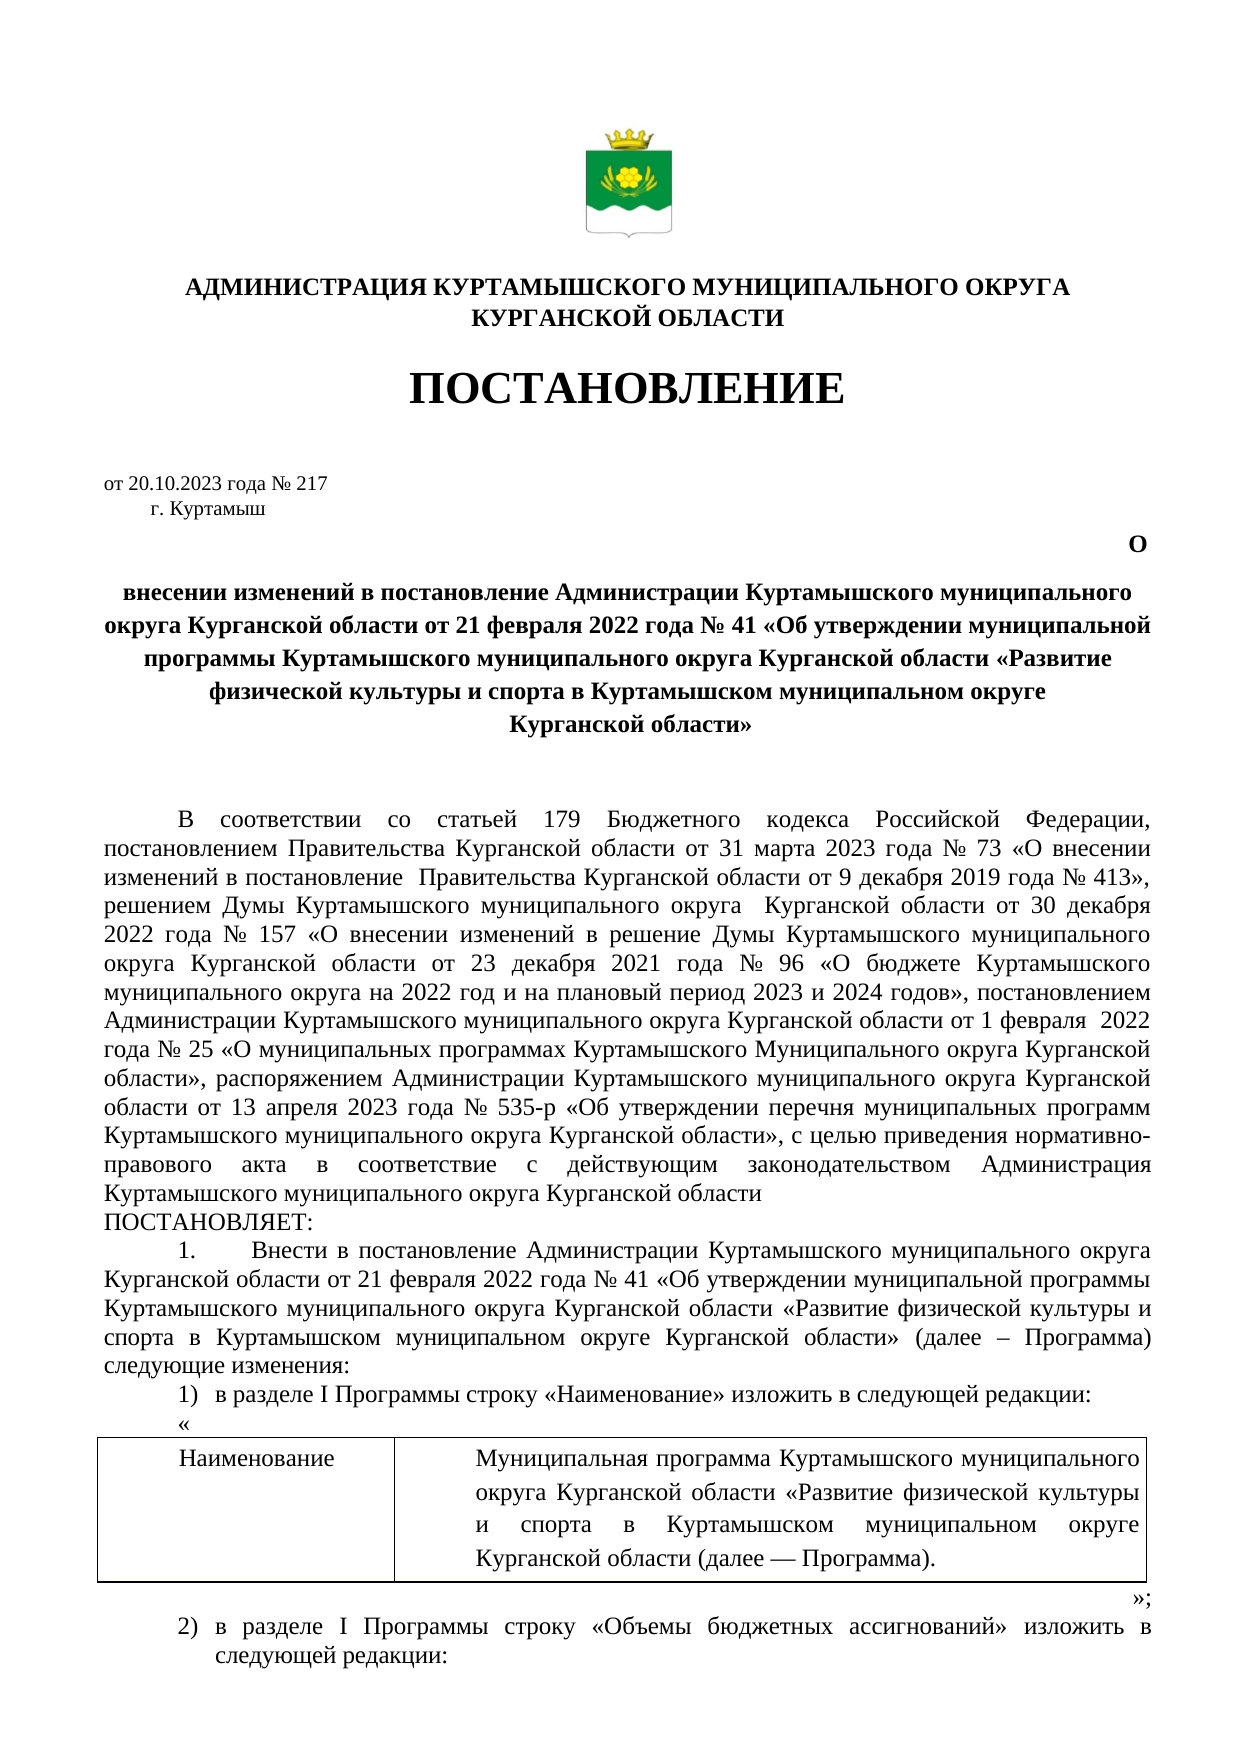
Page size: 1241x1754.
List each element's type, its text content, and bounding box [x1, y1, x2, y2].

list Внести в постановление Администрации Куртамышского муниципального округа Курганской области от 21 февраля 2022 года № 41 «Об утверждении муниципальной программы Куртамышского муниципального округа Курганской области «Развитие физической культуры и спорта в Куртамышском муниципальном округе Курганской области» (далее – Программа) следующие изменения: [103, 1236, 1152, 1379]
text « [103, 1408, 1152, 1437]
text В соответствии со статьей 179 Бюджетного кодекса Российской Федерации, постановлением Правительства Курганской области от 31 марта 2023 года № 73 «О внесении изменений в постановление Правительства Курганской области от 9 декабря 2019 года № 413», решением Думы Куртамышского муниципального округа Курганской области от 30 декабря 2022 года № 157 «О внесении изменений в решение Думы Куртамышского муниципального округа Курганской области от 23 декабря 2021 года № 96 «О бюджете Куртамышского муниципального округа на 2022 год и на плановый период 2023 и 2024 годов», постановлением Администрации Куртамышского муниципального округа Курганской области от 1 февраля 2022 года № 25 «О муниципальных программах Куртамышского Муниципального округа Курганской области», распоряжением Администрации Куртамышского муниципального округа Курганской области от 13 апреля 2023 года № 535-р «Об утверждении перечня муниципальных программ Куртамышского муниципального округа Курганской области», с целью приведения нормативно-правового акта в соответствие с действующим законодательством Администрация Куртамышского муниципального округа Курганской области [103, 804, 1152, 1207]
text АДМИНИСТРАЦИЯ КУРТАМЫШСКОГО МУНИЦИПАЛЬНОГО ОКРУГА [103, 272, 1152, 301]
text ПОСТАНОВЛЕНИЕ [103, 361, 1152, 414]
picture [581, 118, 674, 244]
text О внесении изменений в постановление Администрации Куртамышского муниципального округа Курганской области от 21 февраля 2022 года № 41 «Об утверждении муниципальной программы Куртамышского муниципального округа Курганской области «Развитие физической культуры и спорта в Куртамышском муниципальном округе [103, 529, 1152, 705]
list в разделе I Программы строку «Наименование» изложить в следующей редакции: [177, 1379, 1152, 1408]
text КУРГАНСКОЙ ОБЛАСТИ [103, 303, 1152, 332]
text постановляет: [103, 1207, 1152, 1236]
table_header Муниципальная программа Куртамышского муниципального округа Курганской области «Развитие физической культуры и спорта в Куртамышском муниципальном округе Курганской области (далее — Программа). [395, 1438, 1146, 1581]
text Курганской области» [103, 709, 1152, 738]
list в разделе I Программы строку «Объемы бюджетных ассигнований» изложить в следующей редакции: [177, 1611, 1152, 1669]
list »; [778, 1582, 1152, 1611]
table_header Наименование [98, 1438, 394, 1581]
